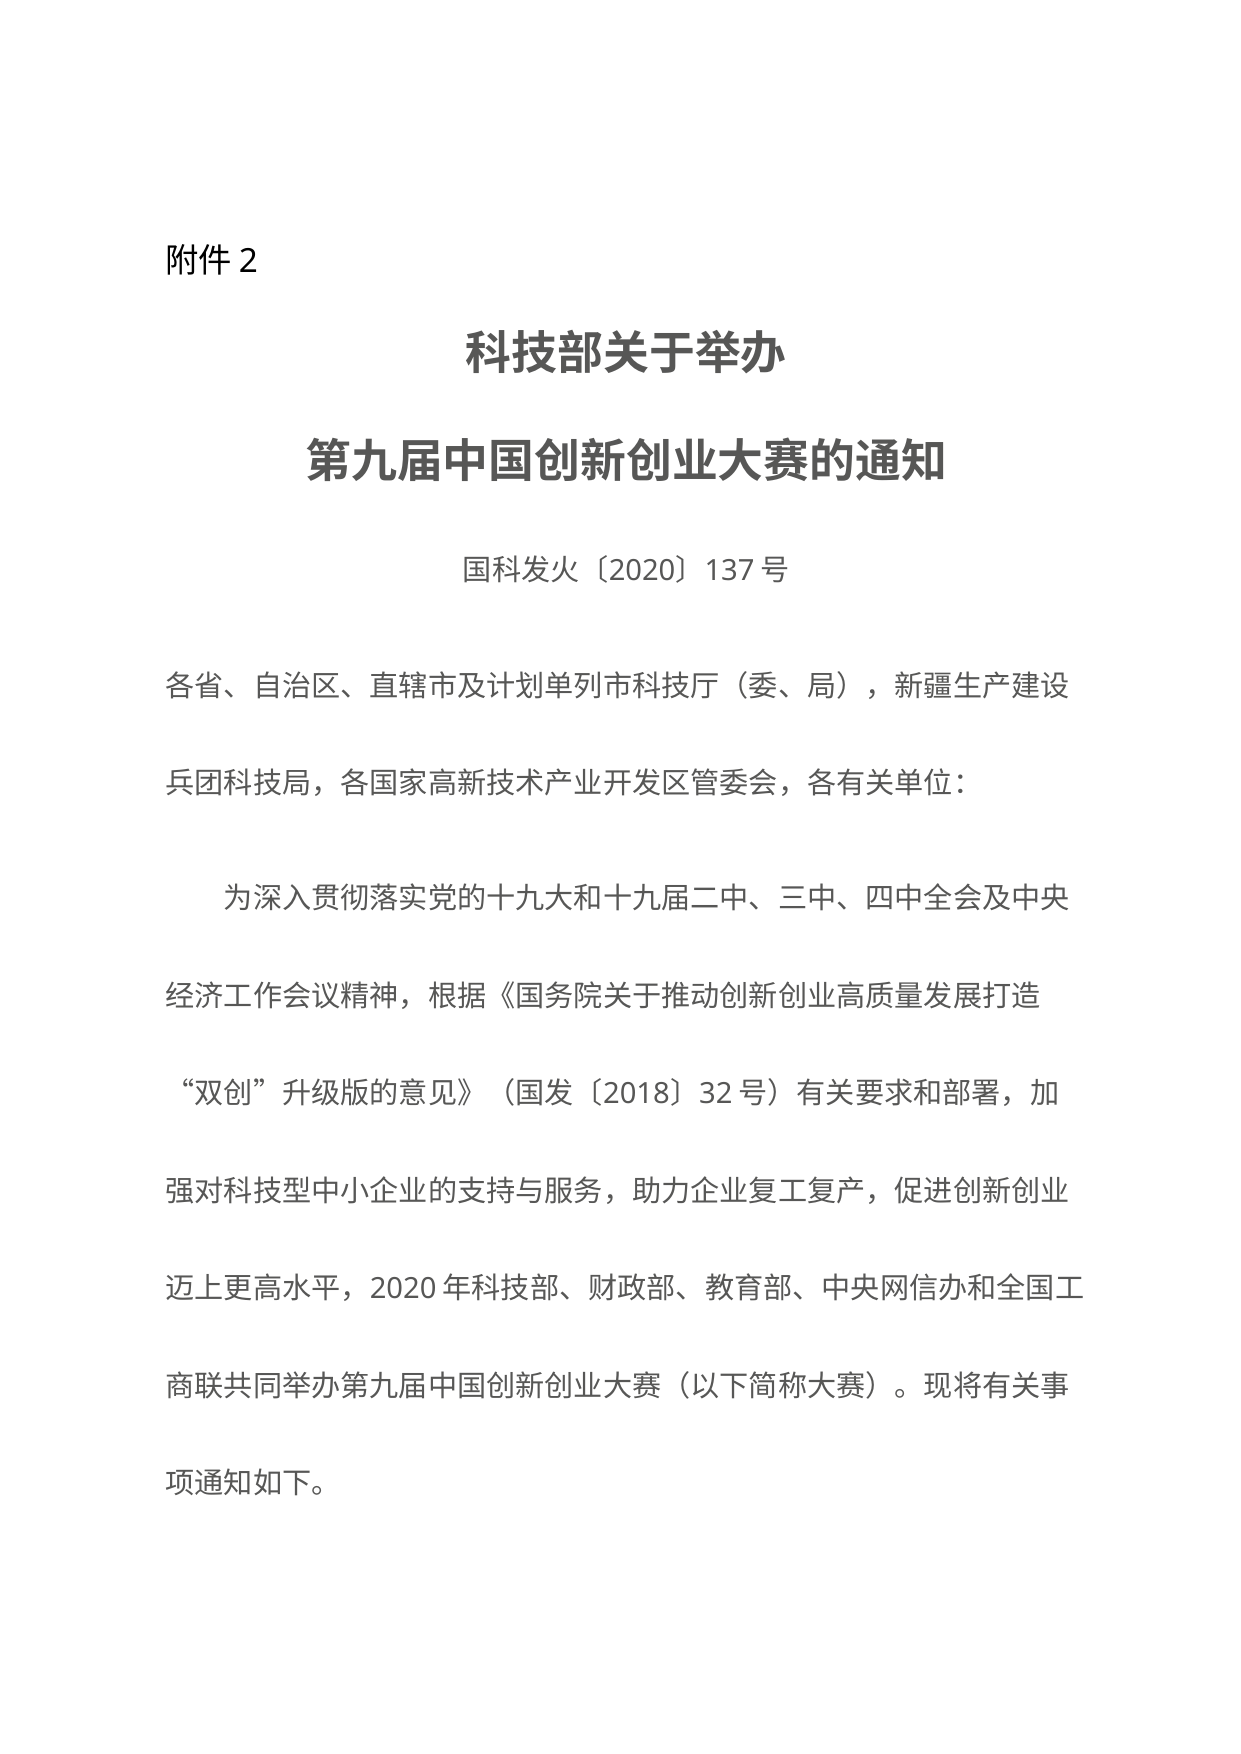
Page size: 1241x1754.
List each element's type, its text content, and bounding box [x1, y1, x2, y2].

text 国科发火〔2020〕137号 [165, 536, 1087, 601]
text 第九届中国创新创业大赛的通知 [165, 409, 1087, 506]
text 各省、自治区、直辖市及计划单列市科技厅（委、局），新疆生产建设兵团科技局，各国家高新技术产业开发区管委会，各有关单位： [165, 651, 1087, 813]
text 科技部关于举办 [165, 301, 1087, 398]
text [165, 864, 1087, 1514]
text 附件2 [165, 226, 1087, 291]
